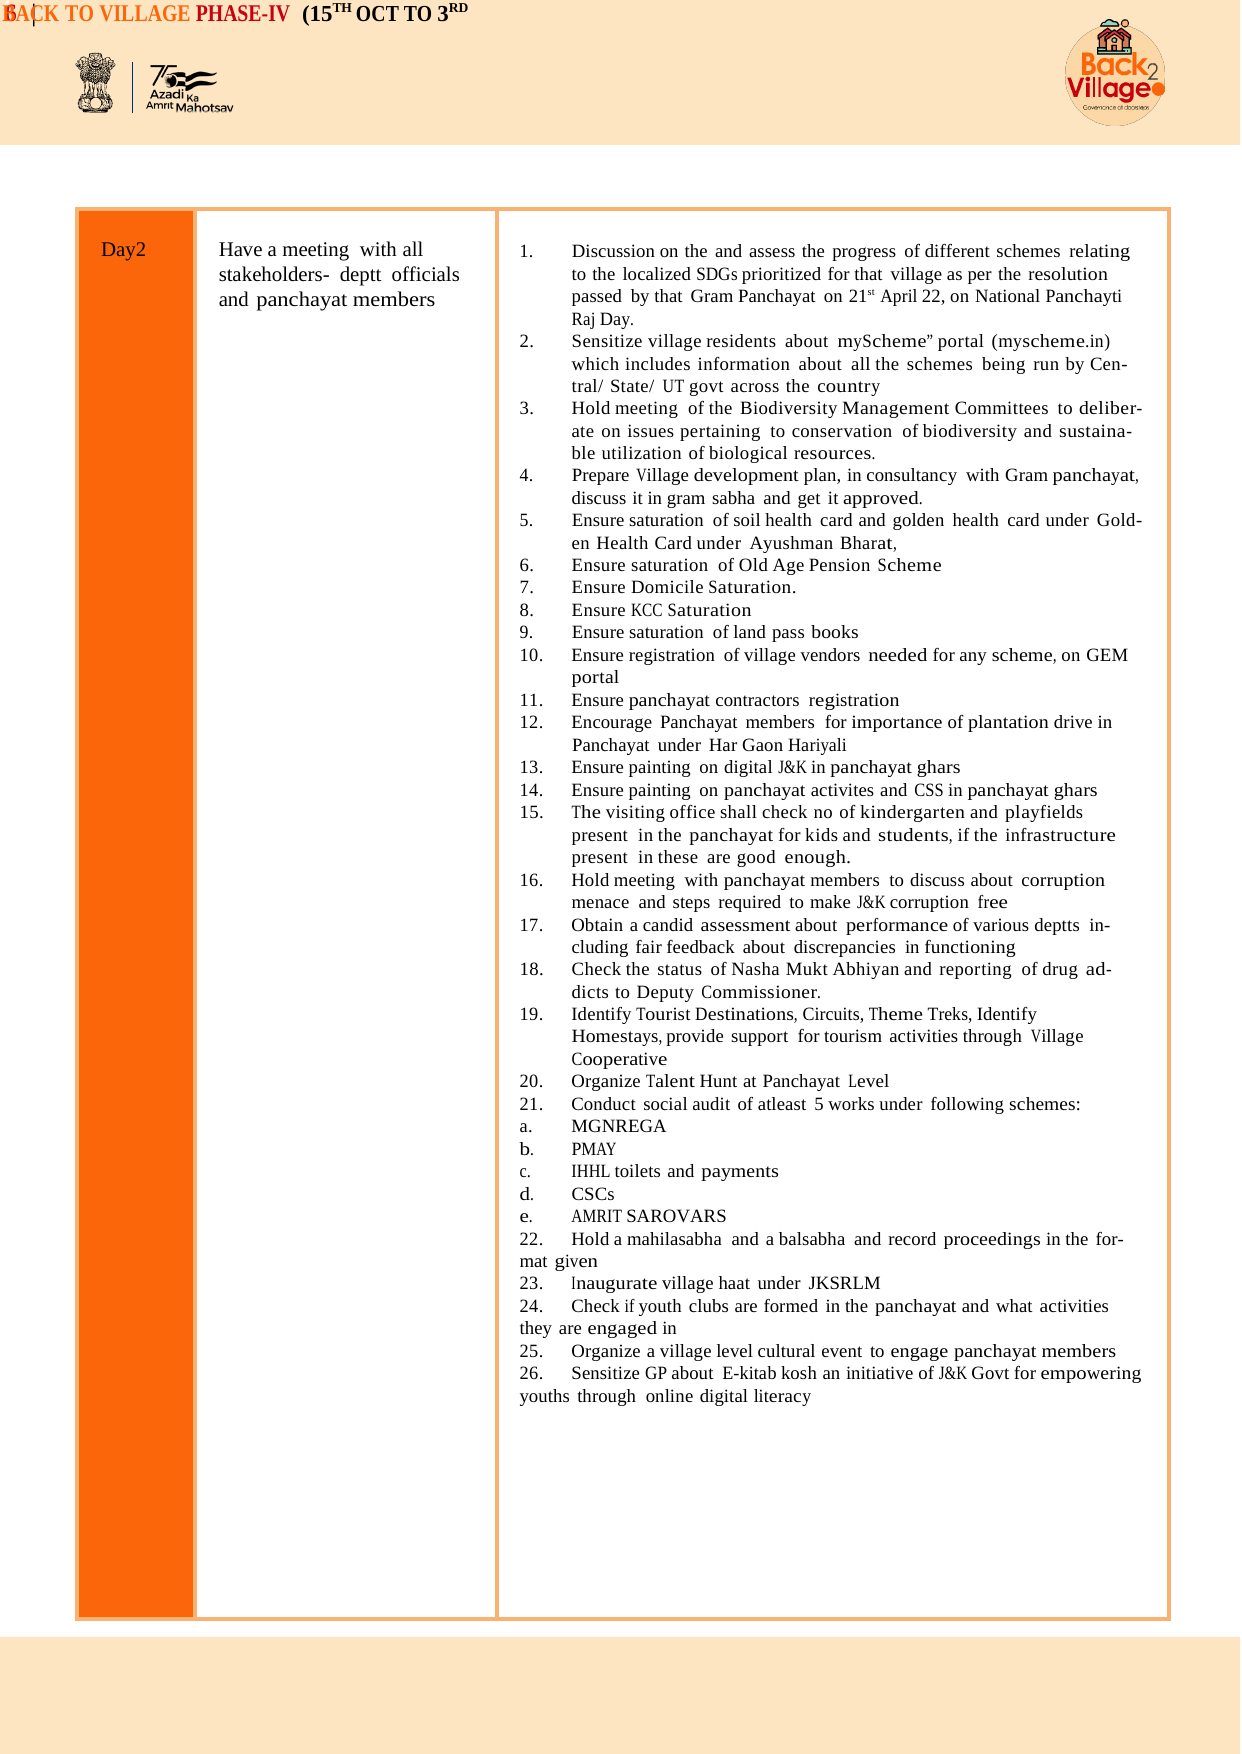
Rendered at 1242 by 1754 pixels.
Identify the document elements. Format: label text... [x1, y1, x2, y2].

text 23. Inaugurate village haat under JKSRLM [519, 1272, 1242, 1294]
text portal [571, 666, 1242, 688]
text 5. Ensure saturation of soil health card and golden health card under Gold- en Health Card under Ayushman Bharat, [519, 509, 1145, 553]
text 17. Obtain a candid assessment about performance of various deptts in- cluding fair feedback about discrepancies in functioning [519, 913, 1115, 957]
picture [73, 50, 118, 115]
text 20. Organize Talent Hunt at Panchayat Level [519, 1070, 1242, 1092]
text 8. Ensure KCC Saturation [519, 599, 1242, 621]
text b. PMAY [519, 1138, 1242, 1159]
text c. IHHL toilets and payments d. CSCs [519, 1160, 784, 1204]
text 19. Identify Tourist Destinations, Circuits, Theme Treks, Identify Homestays, provide support for tourism activities through Village Cooperative [519, 1003, 1132, 1069]
text 6. Ensure saturation of Old Age Pension Scheme [519, 554, 1242, 576]
text 13. Ensure painting on digital J&K in panchayat ghars [519, 756, 1242, 778]
picture [143, 60, 235, 115]
text 15. The visiting office shall check no of kindergarten and playfields present in the panchayat for kids and students, if the infrastructure present in these are good enough. [519, 801, 1120, 868]
text e. AMRIT SAROVARS [519, 1205, 1242, 1227]
text 24. Check if youth clubs are formed in the panchayat and what activities they are engaged in [519, 1295, 1114, 1339]
text 16. Hold meeting with panchayat members to discuss about corruption menace and steps required to make J&K corruption free [519, 869, 1110, 913]
text 14. Ensure painting on panchayat activites and CSS in panchayat ghars [519, 779, 1242, 801]
text 11. Ensure panchayat contractors registration [519, 689, 1242, 711]
text 2. Sensitize village residents about myScheme” portal (myscheme.in) which includes information about all the schemes being run by Cen- tral/ State/ UT govt across the country [519, 330, 1132, 396]
text 10. Ensure registration of village vendors needed for any scheme, on GEM [519, 644, 1242, 666]
picture [1063, 17, 1166, 126]
text 12. Encourage Panchayat members for importance of plantation drive in [519, 711, 1242, 733]
text 9. Ensure saturation of land pass books [519, 621, 1242, 643]
text 4. Prepare Village development plan, in consultancy with Gram panchayat, discuss it in gram sabha and get it approved. [519, 464, 1142, 508]
text 22. Hold a mahilasabha and a balsabha and record proceedings in the for- mat given [519, 1227, 1128, 1271]
text 25. Organize a village level cultural event to engage panchayat members [519, 1339, 1242, 1361]
text 3. Hold meeting of the Biodiversity Management Committees to deliber- ate on issues pertaining to conservation of biodiversity and sustaina- ble utilization of biological resources. [519, 397, 1146, 463]
text 21. Conduct social audit of atleast 5 works under following schemes: [519, 1093, 1242, 1114]
text 1. Discussion on the and assess the progress of different schemes relating to the localized SDGs prioritized for that village as per the resolution passed by that Gram Panchayat on 21st April 22, on National Panchayti Raj Day. [519, 240, 1135, 329]
text Panchayat under Har Gaon Hariyali [568, 734, 851, 756]
text Day2 Have a meeting with all stakeholders- deptt officials and panchayat members [101, 237, 461, 311]
text 18. Check the status of Nasha Mukt Abhiyan and reporting of drug ad- dicts to Deputy Commissioner. [519, 958, 1117, 1002]
text 7. Ensure Domicile Saturation. [519, 576, 1242, 598]
text 26. Sensitize GP about E-kitab kosh an initiative of J&K Govt for empowering youths through online digital literacy [519, 1362, 1146, 1406]
text a. MGNREGA [519, 1115, 1242, 1137]
